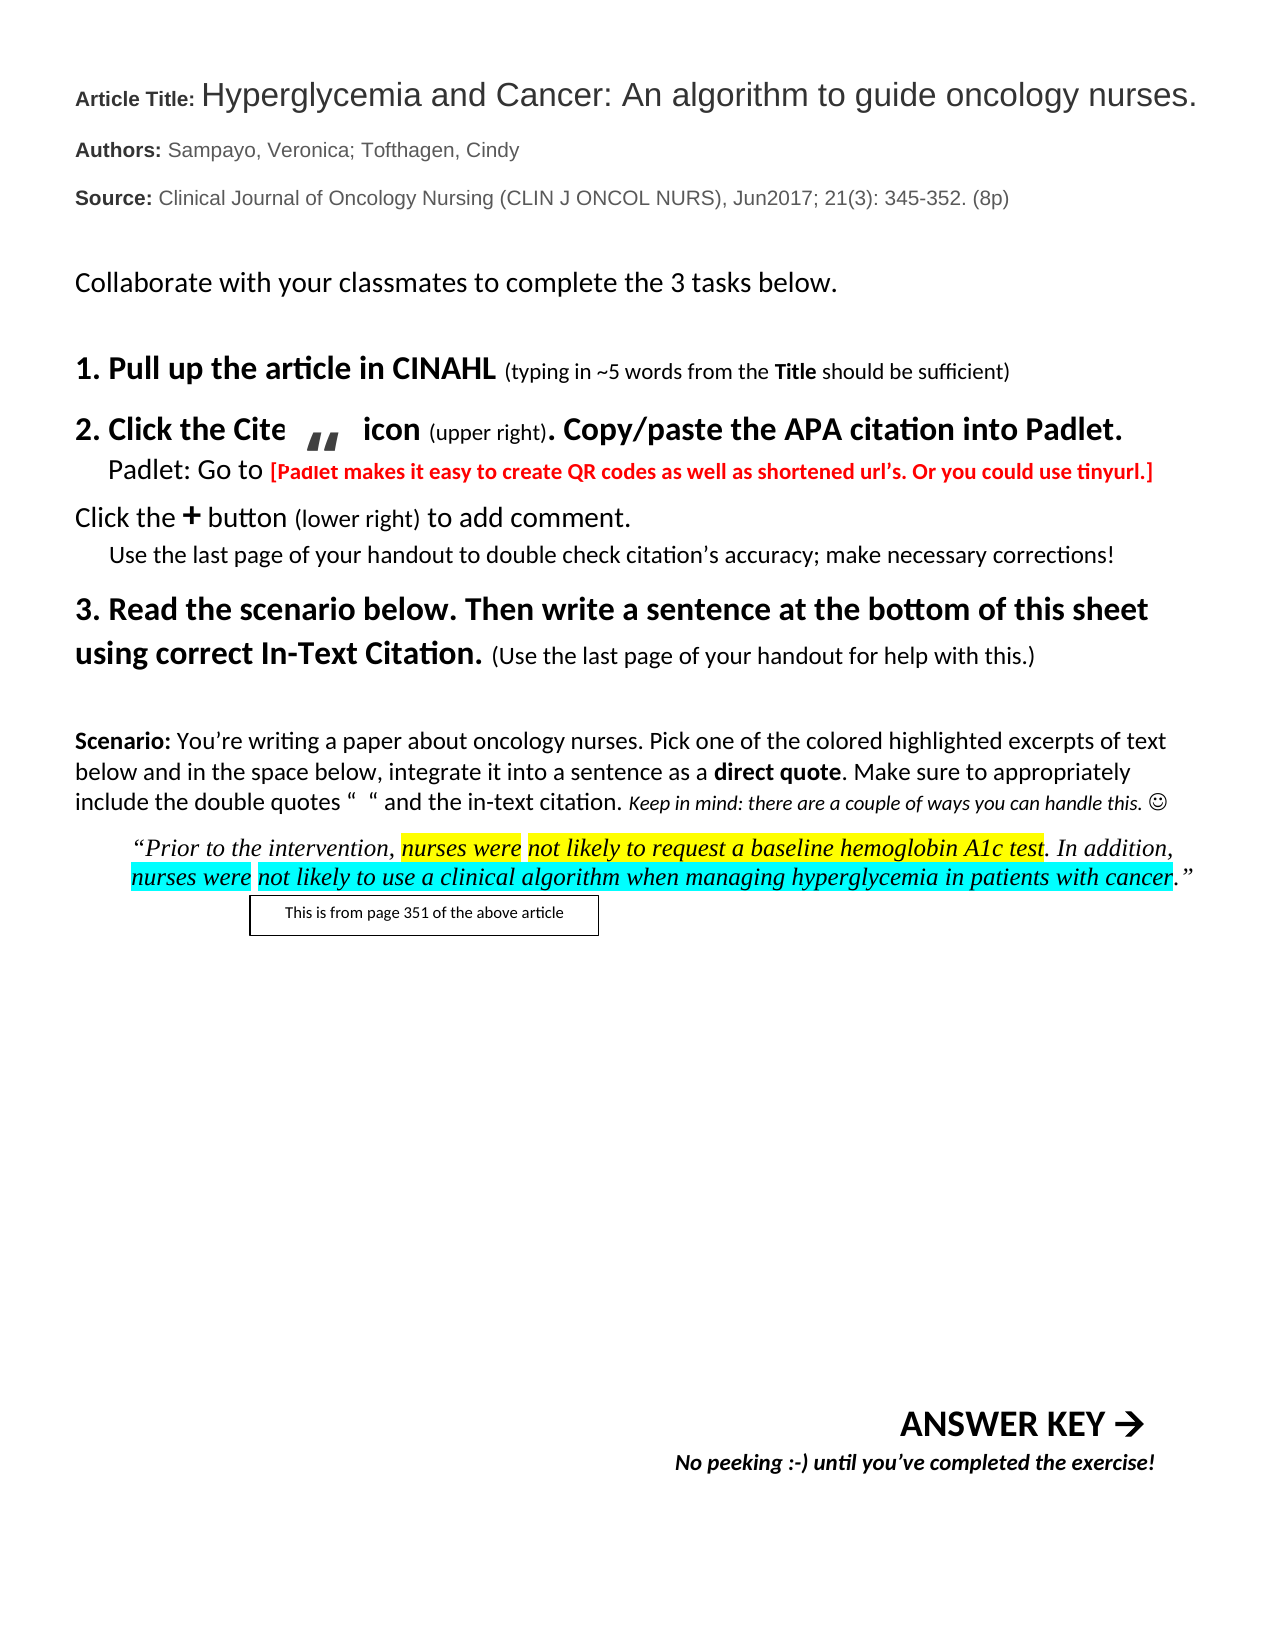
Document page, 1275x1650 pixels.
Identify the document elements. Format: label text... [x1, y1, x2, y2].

text 2. Click the Cite icon (upper right). Copy/paste the APA citation into Padlet. Padlet: Go to [Padlet makes it easy to create QR codes as well as shortened url’s. Or you could use tinyurl.] Click the + button (lower right) to add comment. Use the last page of your handout to double check citation’s accuracy; make necessary corrections! [75, 408, 1200, 569]
text “Prior to the intervention, nurses were not likely to request a baseline hemoglobin A1c test. In addition, nurses were not likely to use a clinical algorithm when managing hyperglycemia in patients with cancer.” [131, 833, 401, 891]
text Collaborate with your classmates to complete the 3 tasks below. 1. Pull up the article in CINAHL (typing in ~5 words from the Title should be sufficient) [75, 264, 1200, 388]
text Article Title: Hyperglycemia and Cancer: An algorithm to guide oncology nurses. [75, 75, 1200, 113]
text 3. Read the scenario below. Then write a sentence at the bottom of this sheet using correct In-Text Citation. (Use the last page of your handout for help with this.) [75, 588, 1200, 706]
text Source: Clinical Journal of Oncology Nursing (CLIN J ONCOL NURS), Jun2017; 21(3): 345-352. (8p) [75, 185, 1200, 209]
text ANSWER KEY No peeking :-) until you’ve completed the exercise! [75, 1399, 1200, 1508]
text Scenario: You’re writing a paper about oncology nurses. Pick one of the colored highlighted excerpts of text below and in the space below, integrate it into a sentence as a direct quote. Make sure to appropriately include the double quotes “ “ and the in-text citation. Keep in mind: there are a couple of ways you can handle this. [75, 725, 1200, 817]
text Authors: Sampayo, Veronica; Tofthagen, Cindy [75, 137, 1200, 161]
